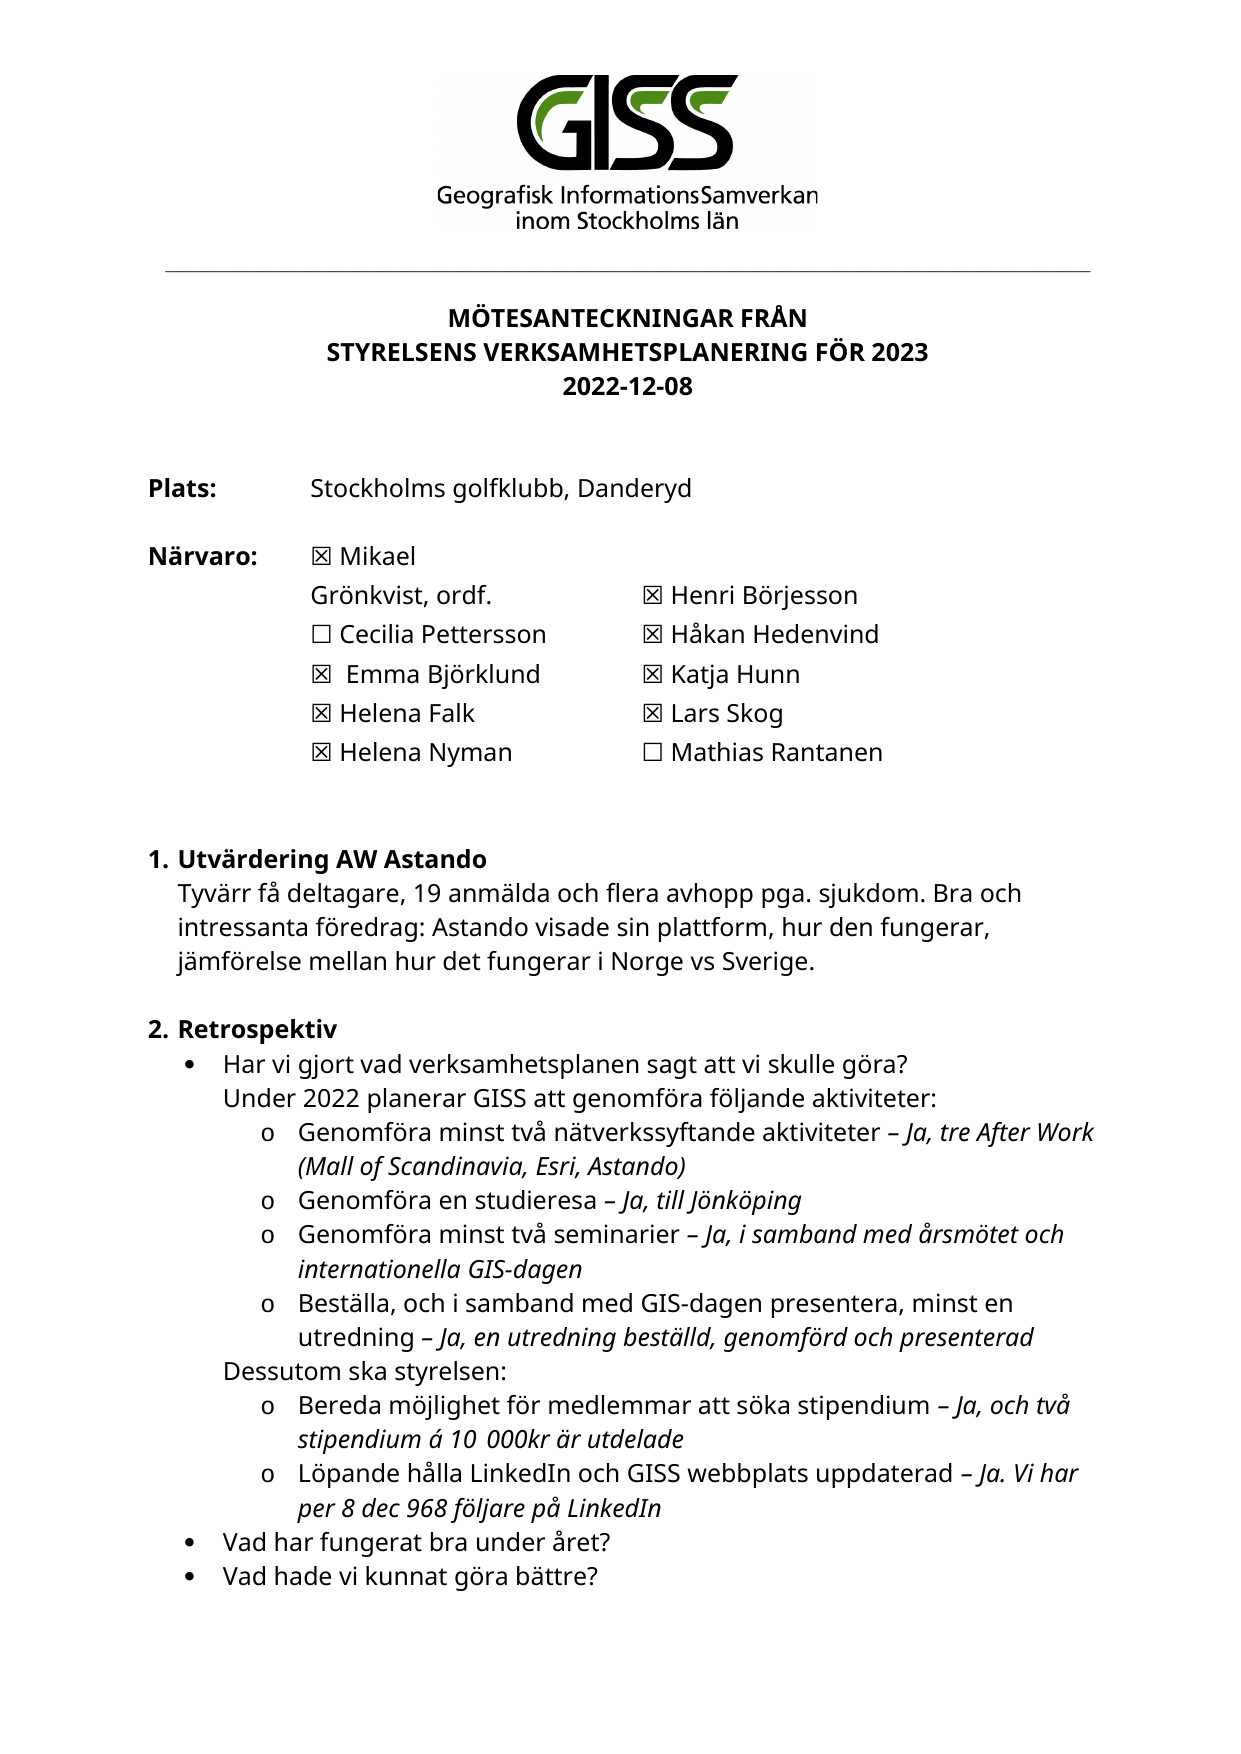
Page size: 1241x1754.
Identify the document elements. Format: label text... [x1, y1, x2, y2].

text Mathias Rantanen [635, 734, 1093, 769]
text Henri Börjesson [635, 578, 1004, 612]
list Utvärdering AW Astando [148, 842, 1107, 876]
picture [437, 75, 818, 229]
list Genomföra minst två nätverkssyftande aktiviteter – Ja, tre After Work (Mall of Scandinavia, Esri, Astando) [260, 1114, 1107, 1183]
text Håkan Hedenvind [635, 617, 1093, 651]
list Har vi gjort vad verksamhetsplanen sagt att vi skulle göra? [185, 1046, 1107, 1080]
text Helena Falk [148, 695, 620, 729]
text 2022-12-08 [148, 368, 1107, 402]
text Helena Nyman [148, 734, 620, 769]
list Under 2022 planerar GISS att genomföra följande aktiviteter: [223, 1080, 1107, 1114]
text Tyvärr få deltagare, 19 anmälda och flera avhopp pga. sjukdom. Bra och intressanta föredrag: Astando visade sin plattform, hur den fungerar, jämförelse mellan hur det fungerar i Norge vs Sverige. [177, 876, 1107, 978]
list Genomföra minst två seminarier – Ja, i samband med årsmötet och internationella GIS-dagen [260, 1217, 1107, 1285]
list Vad har fungerat bra under året? [185, 1524, 1107, 1558]
text MÖTESANTECKNINGAR FRÅN [148, 300, 1107, 334]
text Cecilia Pettersson [148, 617, 620, 651]
list Löpande hålla LinkedIn och GISS webbplats uppdaterad – Ja. Vi har per 8 dec 968 följare på LinkedIn [260, 1456, 1107, 1524]
text Katja Hunn [635, 656, 1093, 690]
list Retrospektiv [148, 1012, 1107, 1046]
list Genomföra en studieresa – Ja, till Jönköping [260, 1183, 1107, 1217]
text Plats: Stockholms golfklubb, Danderyd [148, 471, 1107, 505]
list Vad hade vi kunnat göra bättre? [185, 1558, 1107, 1592]
list Dessutom ska styrelsen: [223, 1354, 1107, 1388]
text Lars Skog [635, 695, 1093, 729]
list Bereda möjlighet för medlemmar att söka stipendium – Ja, och två stipendium á 10 000kr är utdelade [260, 1388, 1107, 1456]
text STYRELSENS VERKSAMHETSPLANERING FÖR 2023 [148, 334, 1107, 368]
text Närvaro: Mikael Grönkvist, ordf. [148, 539, 517, 612]
text Emma Björklund [148, 656, 620, 690]
list Beställa, och i samband med GIS-dagen presentera, minst en utredning – Ja, en utredning beställd, genomförd och presenterad [260, 1285, 1107, 1354]
